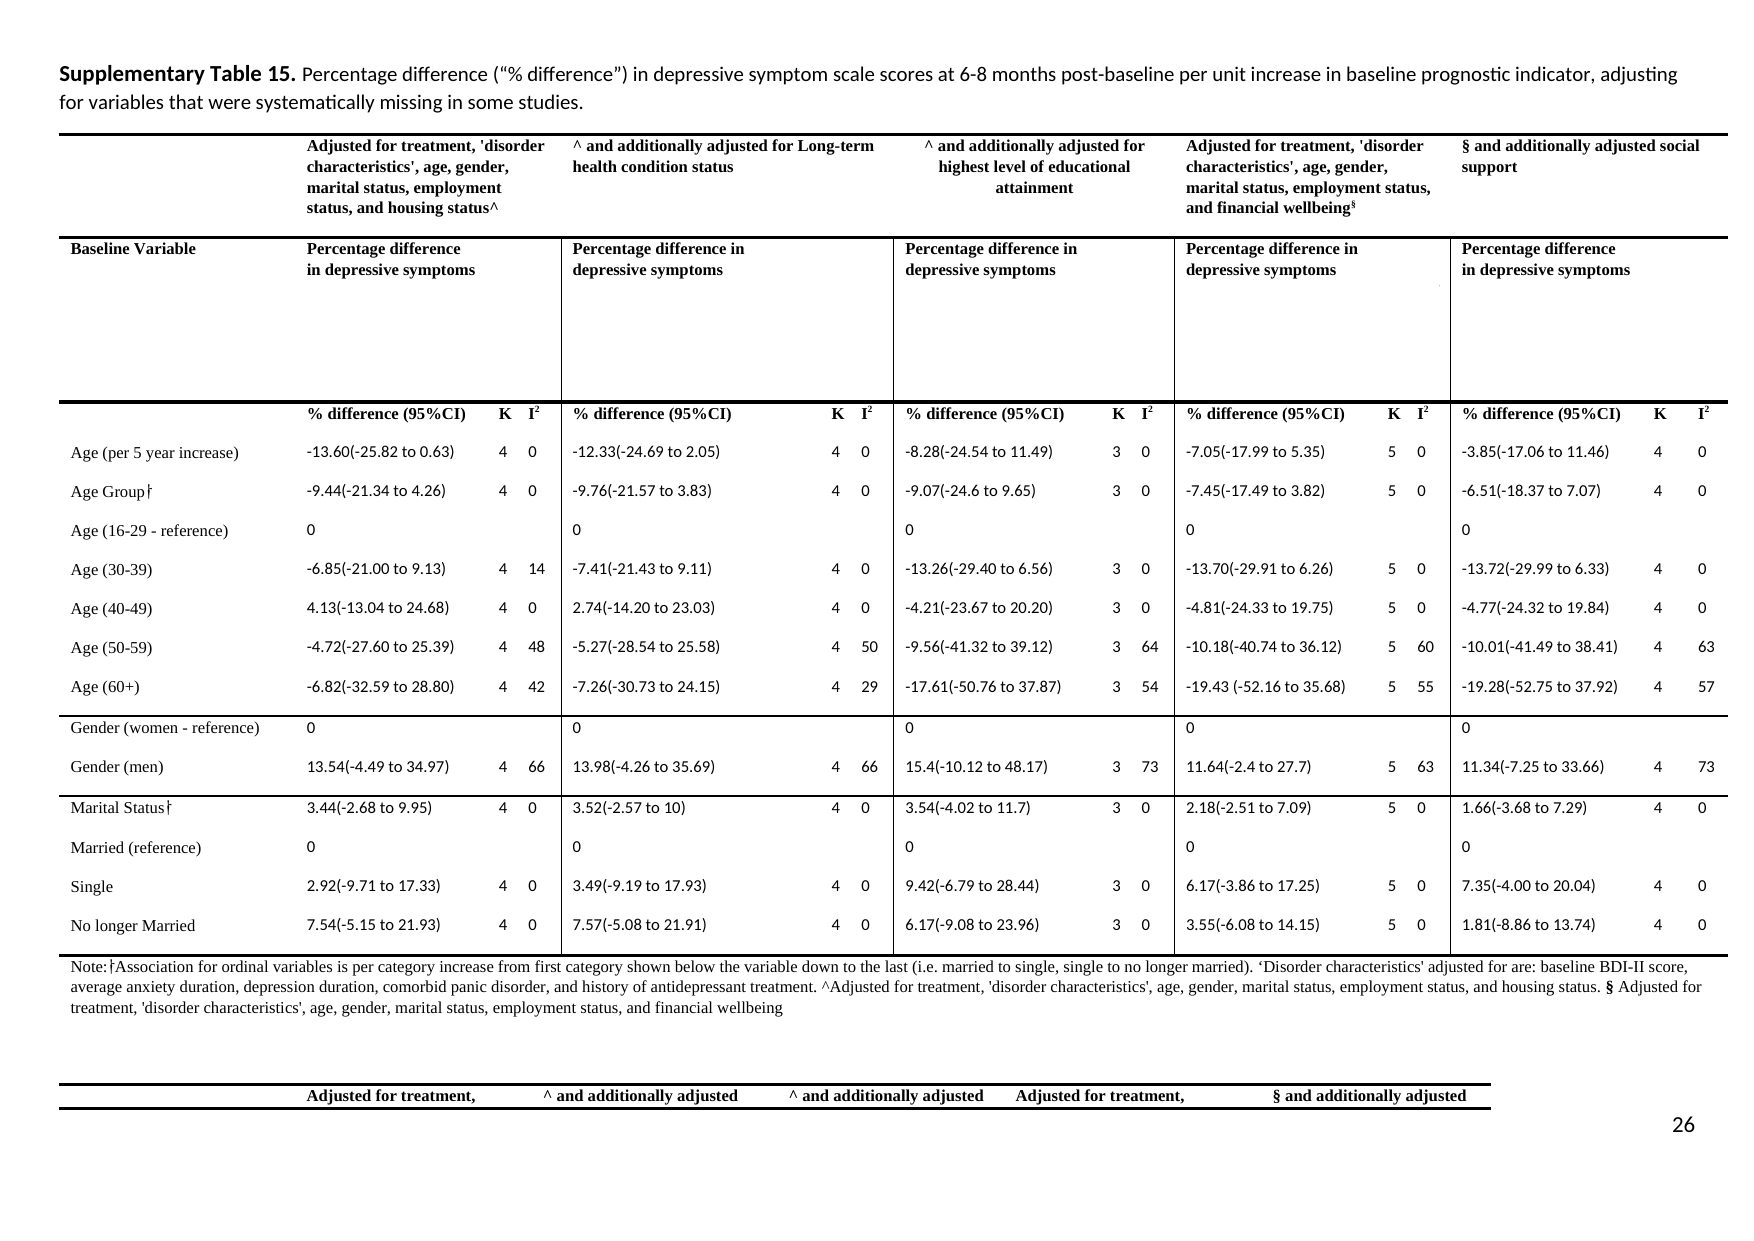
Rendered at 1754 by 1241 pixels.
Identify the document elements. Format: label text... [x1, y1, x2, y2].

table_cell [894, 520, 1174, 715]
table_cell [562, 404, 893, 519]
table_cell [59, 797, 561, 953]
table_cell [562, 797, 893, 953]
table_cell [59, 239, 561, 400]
text Supplementary Table 15. Percentage difference (“% difference”) in depressive symptom scale scores at 6-8 months post-baseline per unit increase in baseline prognostic indicator, adjusting for variables that were systematically missing in some studies. [59, 59, 1695, 114]
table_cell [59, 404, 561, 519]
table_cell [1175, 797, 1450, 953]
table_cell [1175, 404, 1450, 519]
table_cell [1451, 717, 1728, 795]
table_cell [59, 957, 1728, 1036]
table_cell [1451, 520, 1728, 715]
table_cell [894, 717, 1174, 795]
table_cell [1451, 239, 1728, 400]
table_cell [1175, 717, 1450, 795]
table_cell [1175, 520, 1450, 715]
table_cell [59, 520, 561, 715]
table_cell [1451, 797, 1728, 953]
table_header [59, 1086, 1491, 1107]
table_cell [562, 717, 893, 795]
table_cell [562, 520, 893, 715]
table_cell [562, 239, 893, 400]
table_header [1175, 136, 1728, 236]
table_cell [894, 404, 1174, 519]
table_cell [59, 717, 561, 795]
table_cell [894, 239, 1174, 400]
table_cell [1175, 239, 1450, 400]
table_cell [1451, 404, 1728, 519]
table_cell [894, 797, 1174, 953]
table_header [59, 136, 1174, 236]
